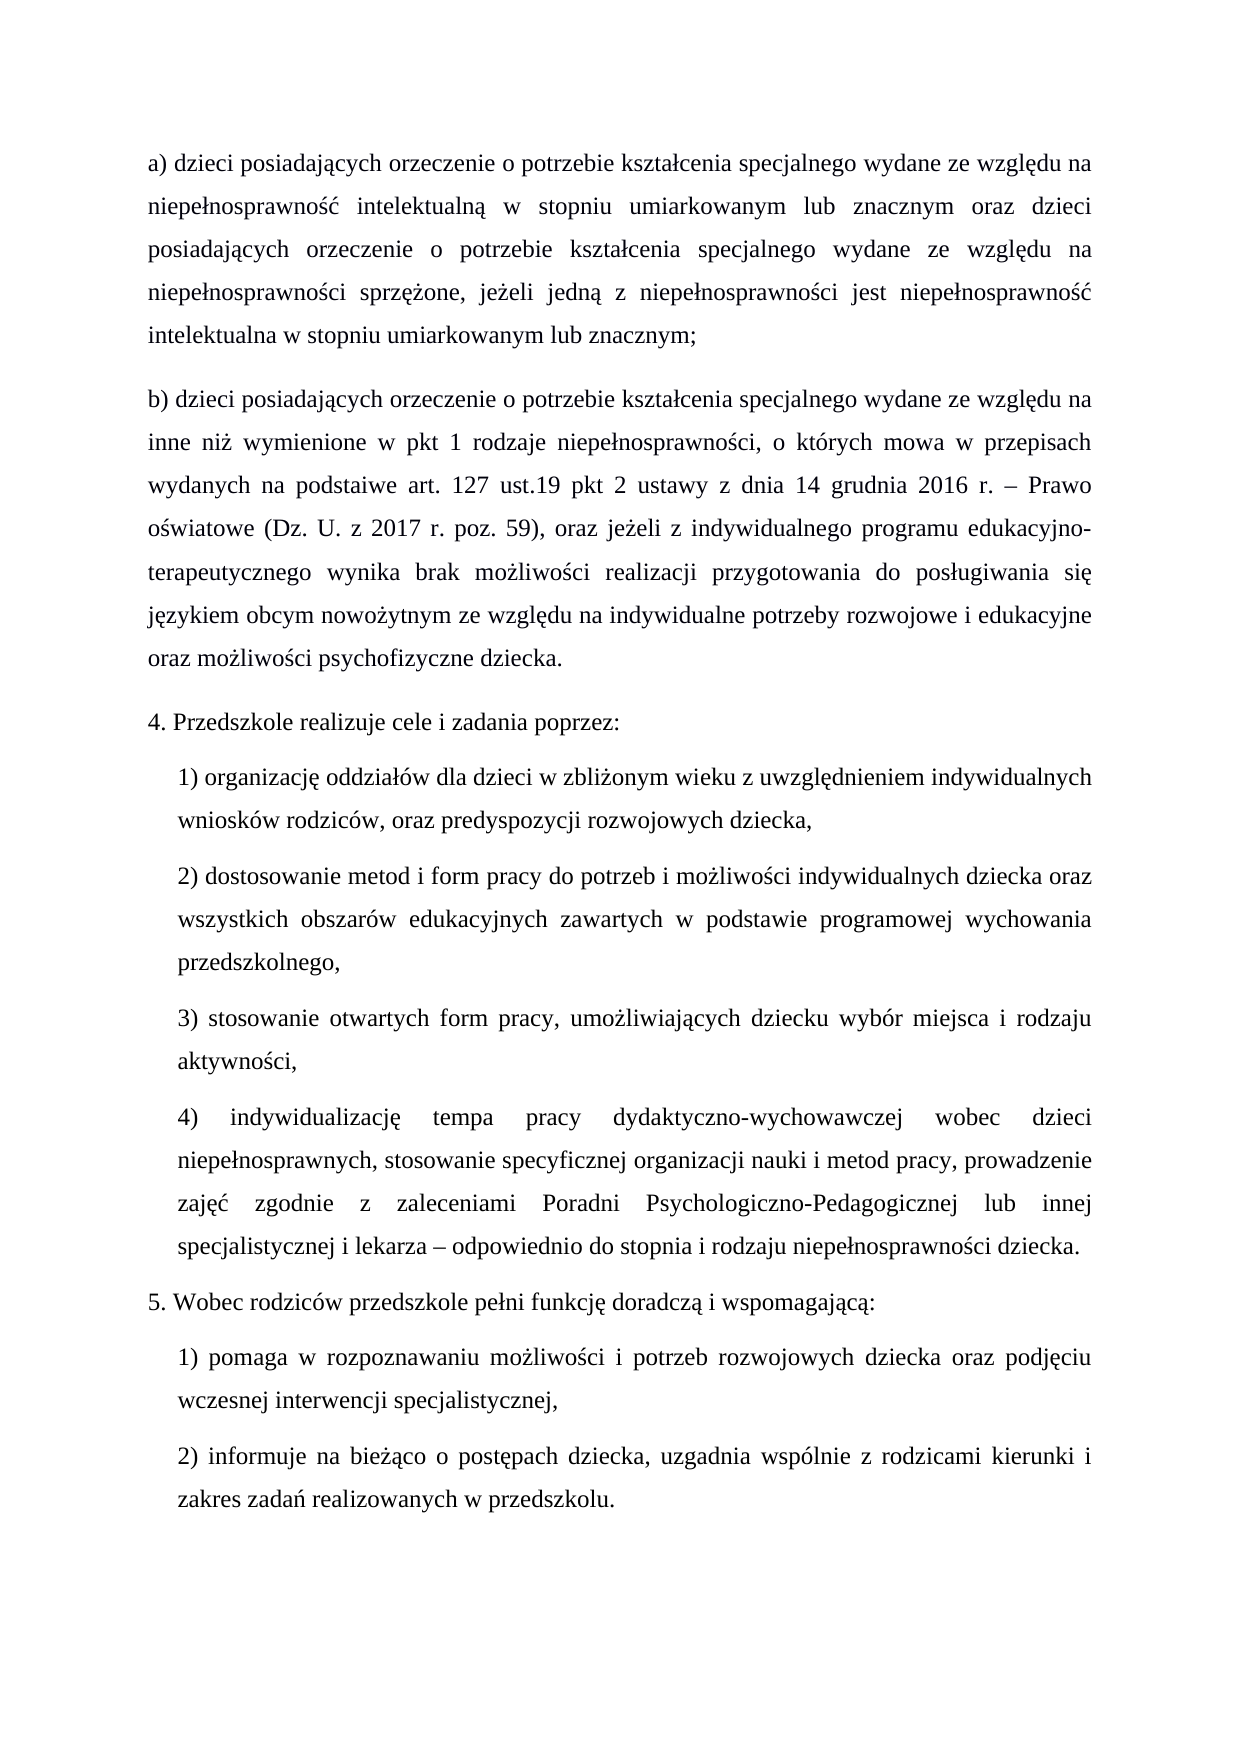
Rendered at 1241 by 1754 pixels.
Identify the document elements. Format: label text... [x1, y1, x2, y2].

text 2) informuje na bieżąco o postępach dziecka, uzgadnia wspólnie z rodzicami kierunki i zakres zadań realizowanych w przedszkolu. [177, 1441, 1093, 1513]
text 4. Przedszkole realizuje cele i zadania poprzez: [148, 707, 1093, 736]
text 1) pomaga w rozpoznawaniu możliwości i potrzeb rozwojowych dziecka oraz podjęciu wczesnej interwencji specjalistycznej, [177, 1342, 1093, 1414]
text 1) organizację oddziałów dla dzieci w zbliżonym wieku z uwzględnieniem indywidualnych wniosków rodziców, oraz predyspozycji rozwojowych dziecka, [177, 762, 1093, 834]
text 4) indywidualizację tempa pracy dydaktyczno-wychowawczej wobec dzieci niepełnosprawnych, stosowanie specyficznej organizacji nauki i metod pracy, prowadzenie zajęć zgodnie z zaleceniami Poradni Psychologiczno-Pedagogicznej lub innej specjalistycznej i lekarza – odpowiednio do stopnia i rodzaju niepełnosprawności dziecka. [177, 1102, 1093, 1260]
text a) dzieci posiadających orzeczenie o potrzebie kształcenia specjalnego wydane ze względu na niepełnosprawność intelektualną w stopniu umiarkowanym lub znacznym oraz dzieci posiadających orzeczenie o potrzebie kształcenia specjalnego wydane ze względu na niepełnosprawności sprzężone, jeżeli jedną z niepełnosprawności jest niepełnosprawność intelektualna w stopniu umiarkowanym lub znacznym; [148, 148, 1093, 349]
text b) dzieci posiadających orzeczenie o potrzebie kształcenia specjalnego wydane ze względu na inne niż wymienione w pkt 1 rodzaje niepełnosprawności, o których mowa w przepisach wydanych na podstaiwe art. 127 ust.19 pkt 2 ustawy z dnia 14 grudnia 2016 r. – Prawo oświatowe (Dz. U. z 2017 r. poz. 59), oraz jeżeli z indywidualnego programu edukacyjno-terapeutycznego wynika brak możliwości realizacji przygotowania do posługiwania się językiem obcym nowożytnym ze względu na indywidualne potrzeby rozwojowe i edukacyjne oraz możliwości psychofizyczne dziecka. [148, 384, 1093, 672]
text 3) stosowanie otwartych form pracy, umożliwiających dziecku wybór miejsca i rodzaju aktywności, [177, 1003, 1093, 1075]
text 2) dostosowanie metod i form pracy do potrzeb i możliwości indywidualnych dziecka oraz wszystkich obszarów edukacyjnych zawartych w podstawie programowej wychowania przedszkolnego, [177, 861, 1093, 976]
text 5. Wobec rodziców przedszkole pełni funkcję doradczą i wspomagającą: [148, 1287, 1093, 1316]
